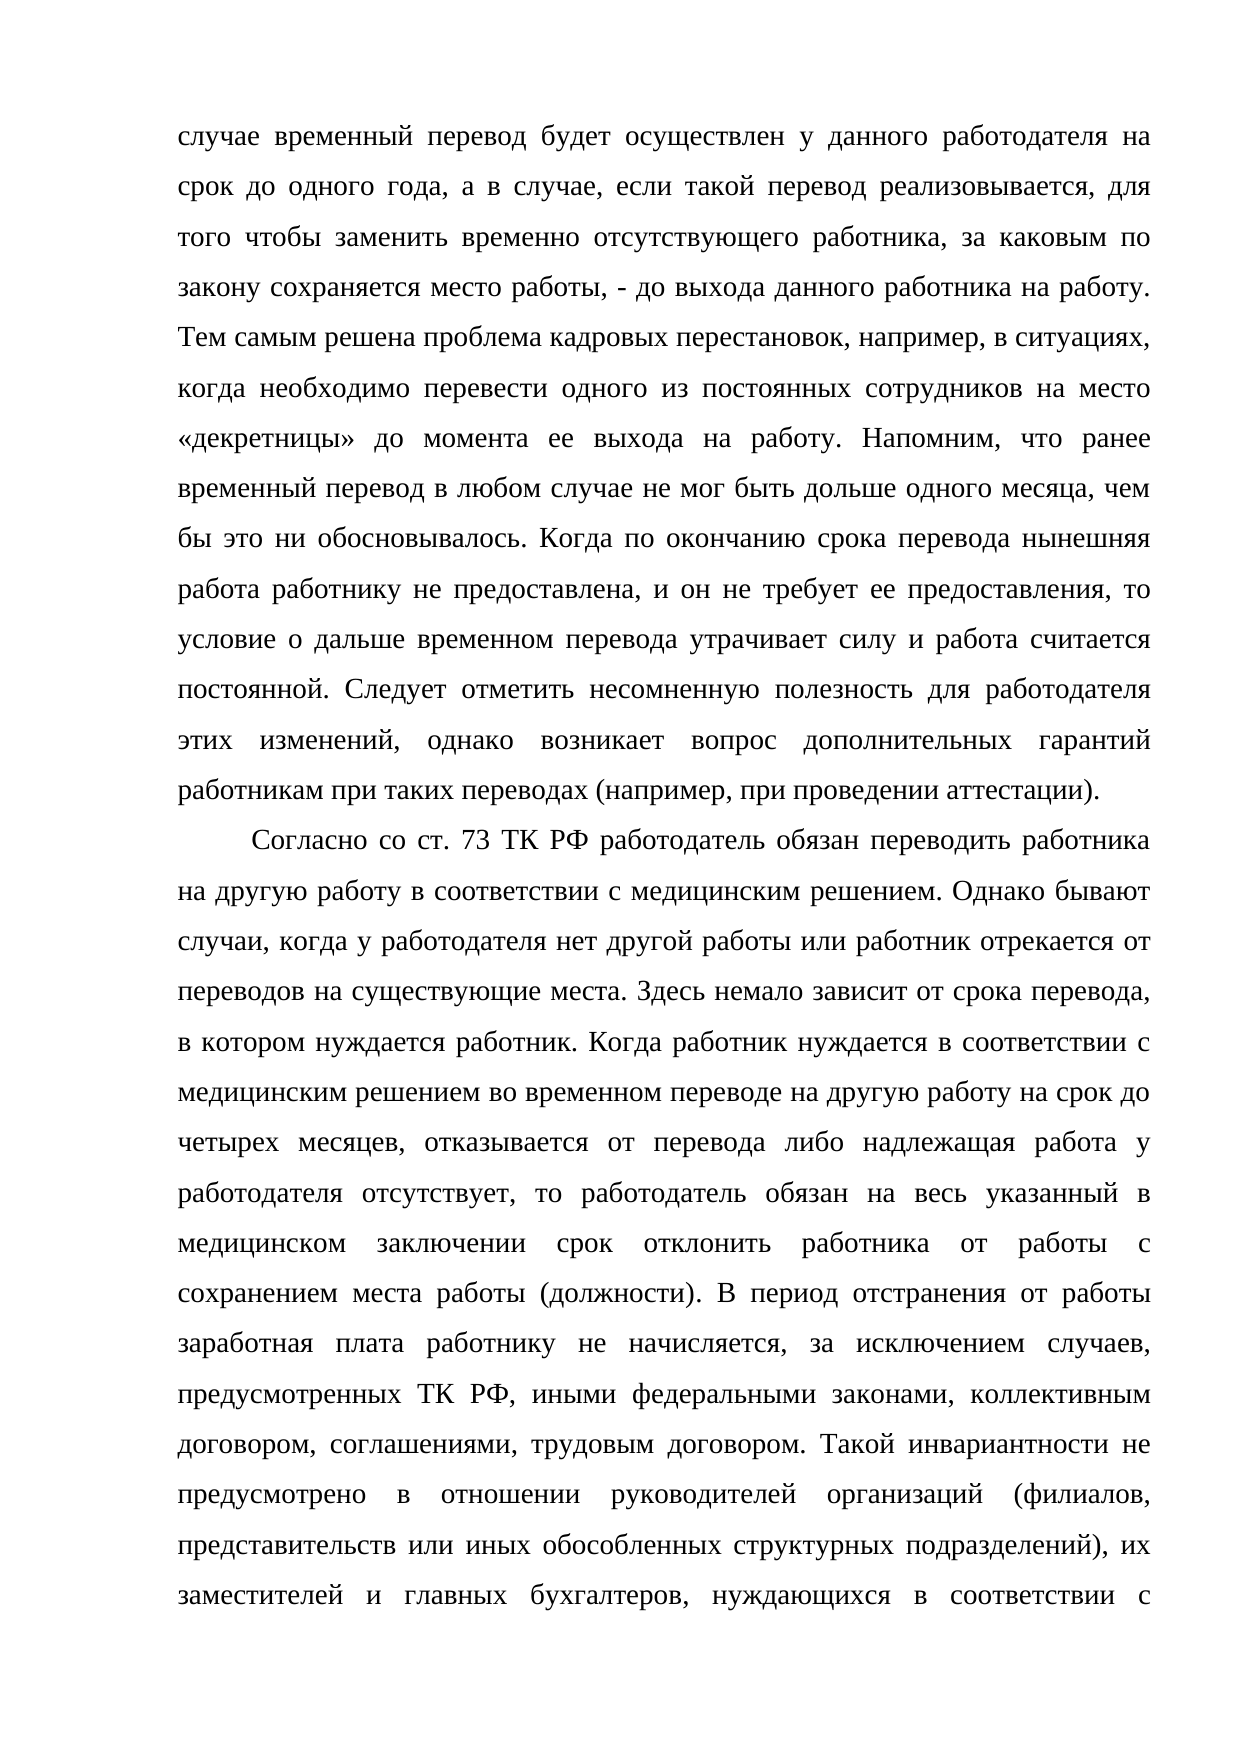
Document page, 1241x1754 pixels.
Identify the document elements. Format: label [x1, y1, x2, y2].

text [177, 822, 1152, 1611]
text [177, 118, 1152, 806]
